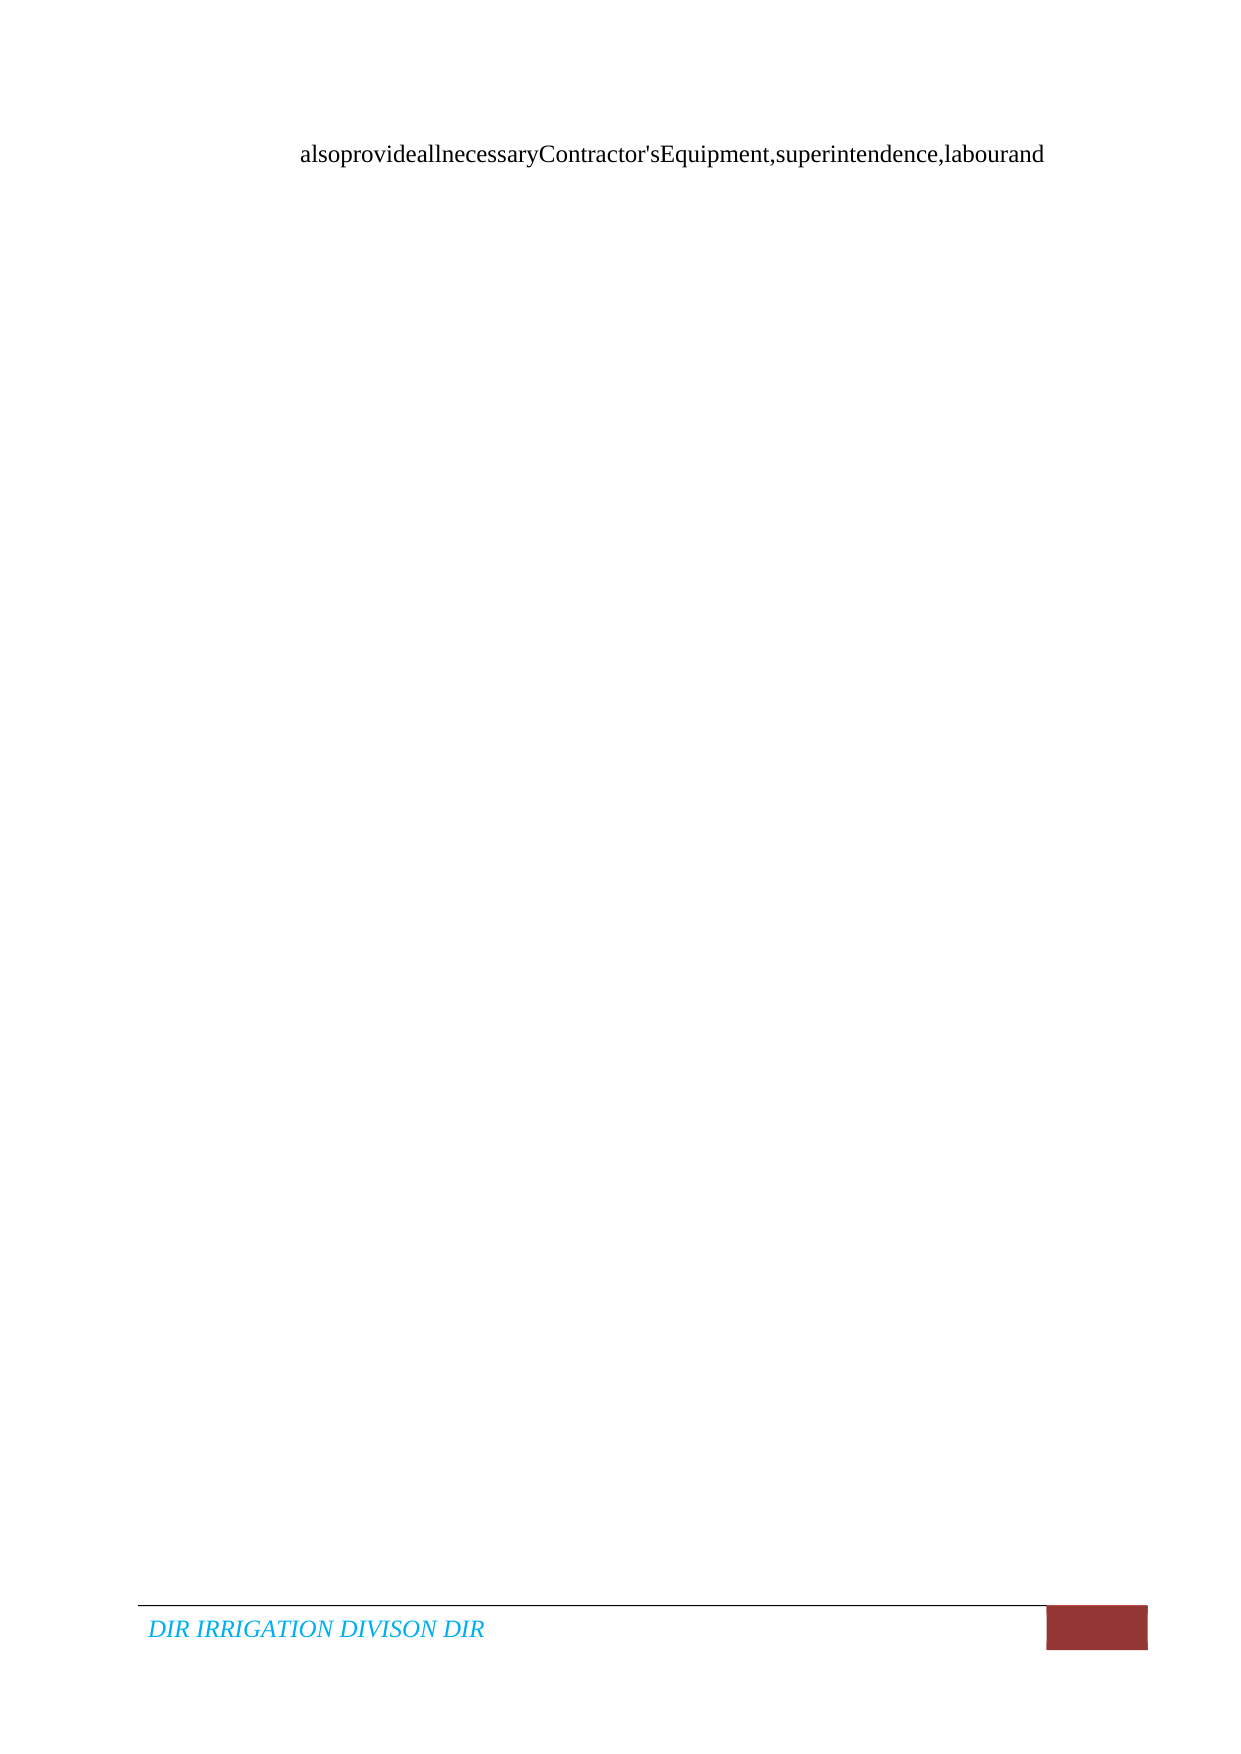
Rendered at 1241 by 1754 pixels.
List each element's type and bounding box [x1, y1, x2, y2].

list [225, 139, 1091, 168]
